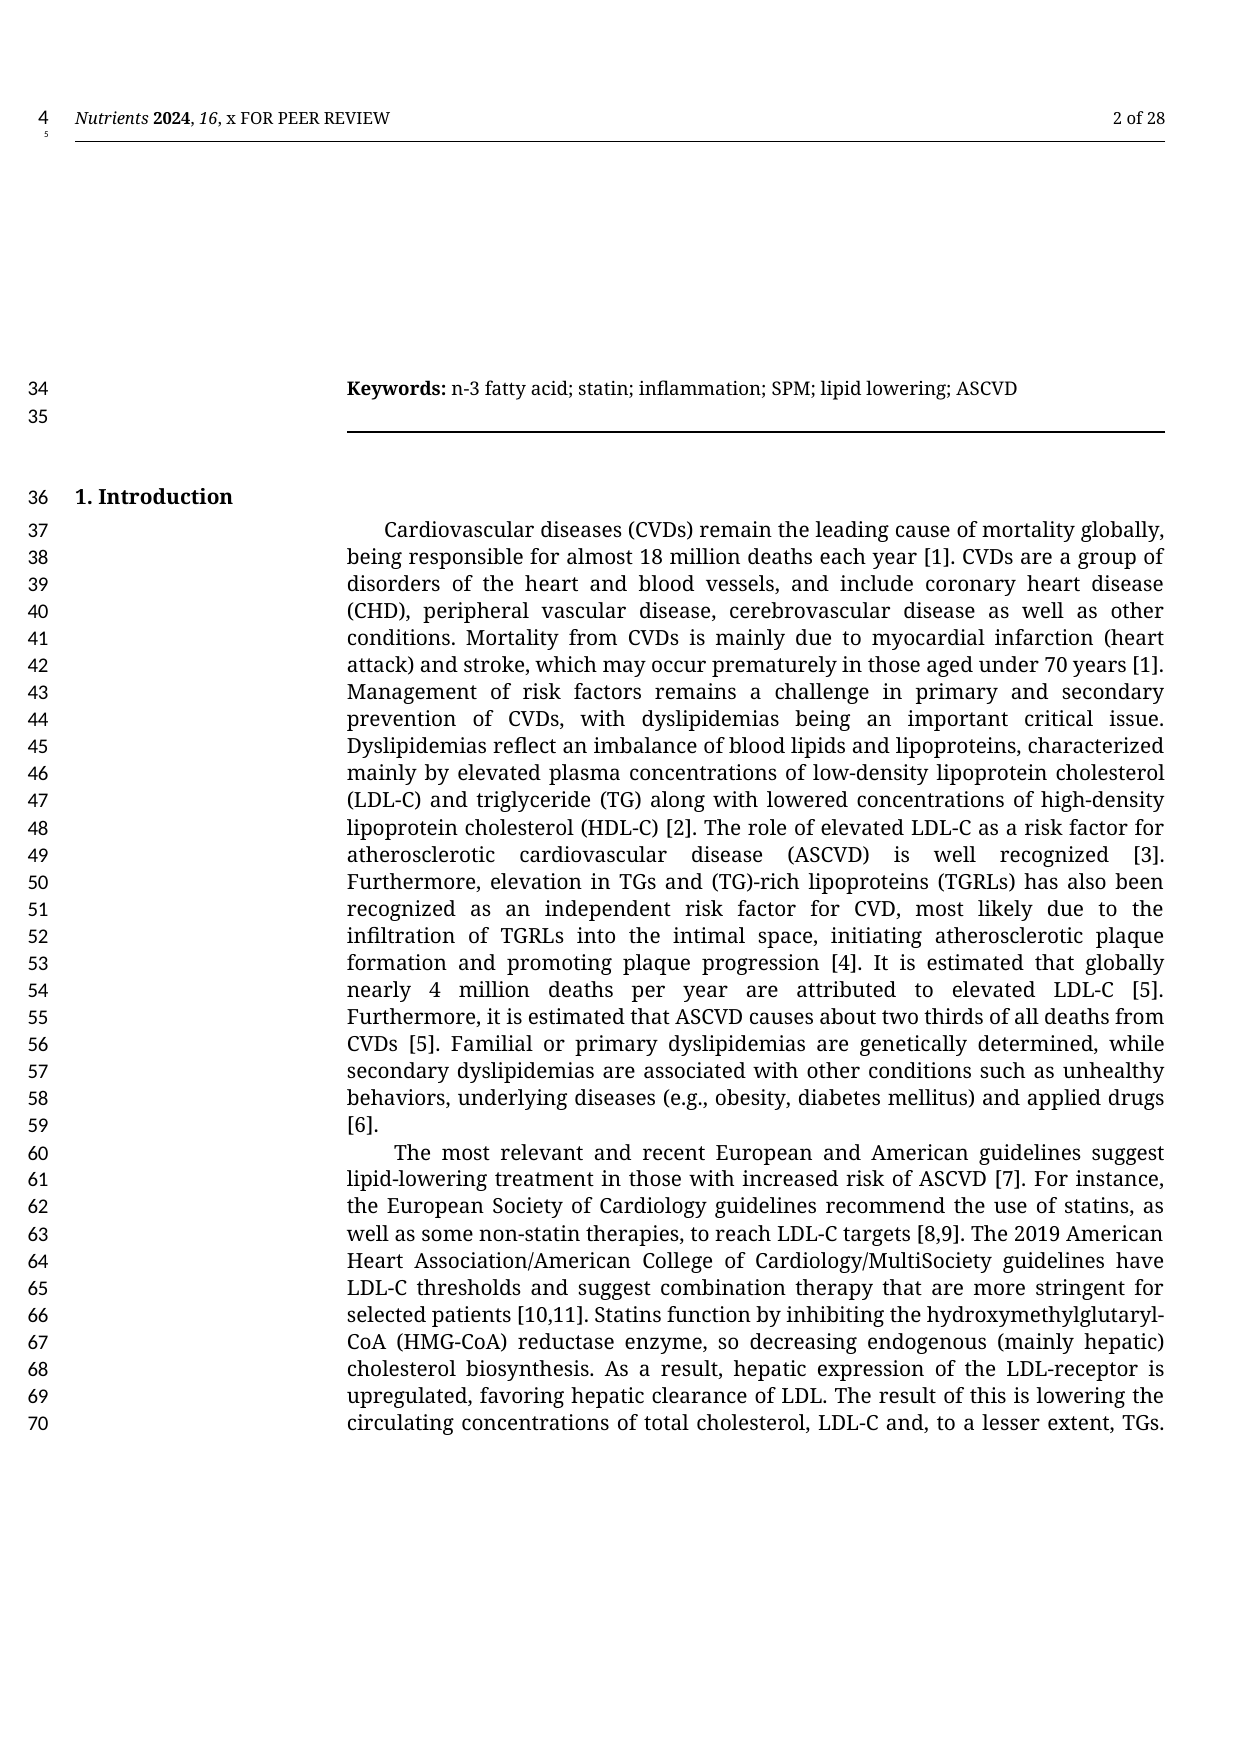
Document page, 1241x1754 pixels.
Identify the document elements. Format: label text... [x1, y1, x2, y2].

subtitle 1. Introduction [75, 483, 1165, 510]
subtitle Cardiovascular diseases (CVDs) remain the leading cause of mortality globally, being responsible for almost 18 million deaths each year [1]. CVDs are a group of disorders of the heart and blood vessels, and include coronary heart disease (CHD), peripheral vascular disease, cerebrovascular disease as well as other conditions. Mortality from CVDs is mainly due to myocardial infarction (heart attack) and stroke, which may occur prematurely in those aged under 70 years [1]. Management of risk factors remains a challenge in primary and secondary prevention of CVDs, with dyslipidemias being an important critical issue. Dyslipidemias reflect an imbalance of blood lipids and lipoproteins, characterized mainly by elevated plasma concentrations of low-density lipoprotein cholesterol (LDL-C) and triglyceride (TG) along with lowered concentrations of high-density lipoprotein cholesterol (HDL-C) [2]. The role of elevated LDL-C as a risk factor for atherosclerotic cardiovascular disease (ASCVD) is well recognized [3]. Furthermore, elevation in TGs and (TG)-rich lipoproteins (TGRLs) has also been recognized as an independent risk factor for CVD, most likely due to the infiltration of TGRLs into the intimal space, initiating atherosclerotic plaque formation and promoting plaque progression [4]. It is estimated that globally nearly 4 million deaths per year are attributed to elevated LDL-C [5]. Furthermore, it is estimated that ASCVD causes about two thirds of all deaths from CVDs [5]. Familial or primary dyslipidemias are genetically determined, while secondary dyslipidemias are associated with other conditions such as unhealthy behaviors, underlying diseases (e.g., obesity, diabetes mellitus) and applied drugs [6]. [347, 516, 1165, 1139]
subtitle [347, 1139, 1165, 1437]
text Keywords: n-3 fatty acid; statin; inflammation; SPM; lipid lowering; ASCVD [347, 374, 1165, 401]
